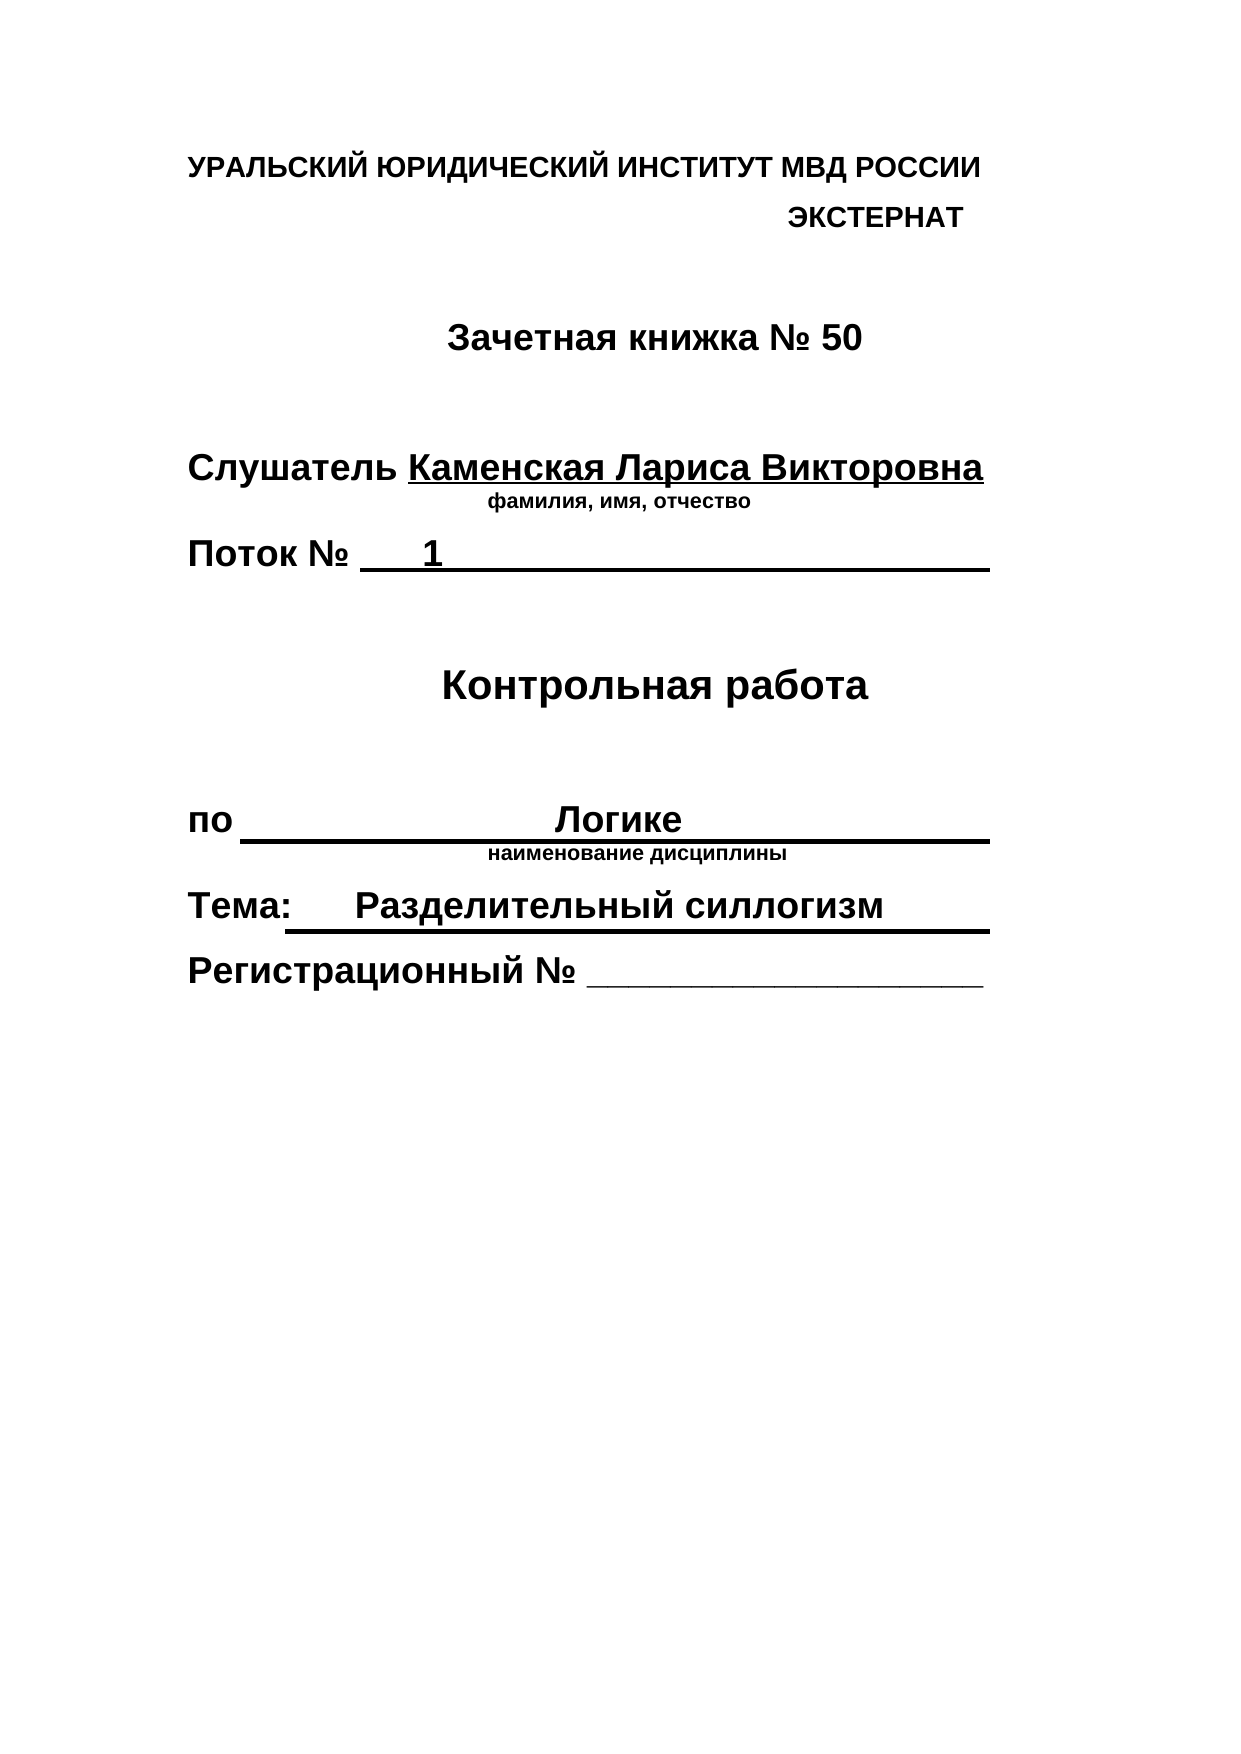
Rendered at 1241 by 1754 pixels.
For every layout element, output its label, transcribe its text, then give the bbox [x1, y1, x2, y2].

subtitle Регистрационный № ___________________ [187, 948, 1122, 991]
subtitle Поток № 1 [187, 531, 1122, 574]
subtitle наименование дисциплины [412, 840, 1122, 883]
subtitle Контрольная работа [187, 660, 1122, 708]
subtitle ЭКСТЕРНАТ [262, 200, 1122, 234]
subtitle Зачетная книжка № 50 [187, 315, 1122, 358]
subtitle Слушатель Каменская Лариса Викторовна [187, 445, 1122, 488]
subtitle фамилия, имя, отчество [412, 488, 1122, 531]
subtitle УРАЛЬСКИЙ ЮРИДИЧЕСКИЙ ИНСТИТУТ МВД РОССИИ [187, 150, 1122, 183]
subtitle Тема: Разделительный силлогизм [187, 883, 1122, 926]
subtitle по Логике [187, 797, 1122, 840]
